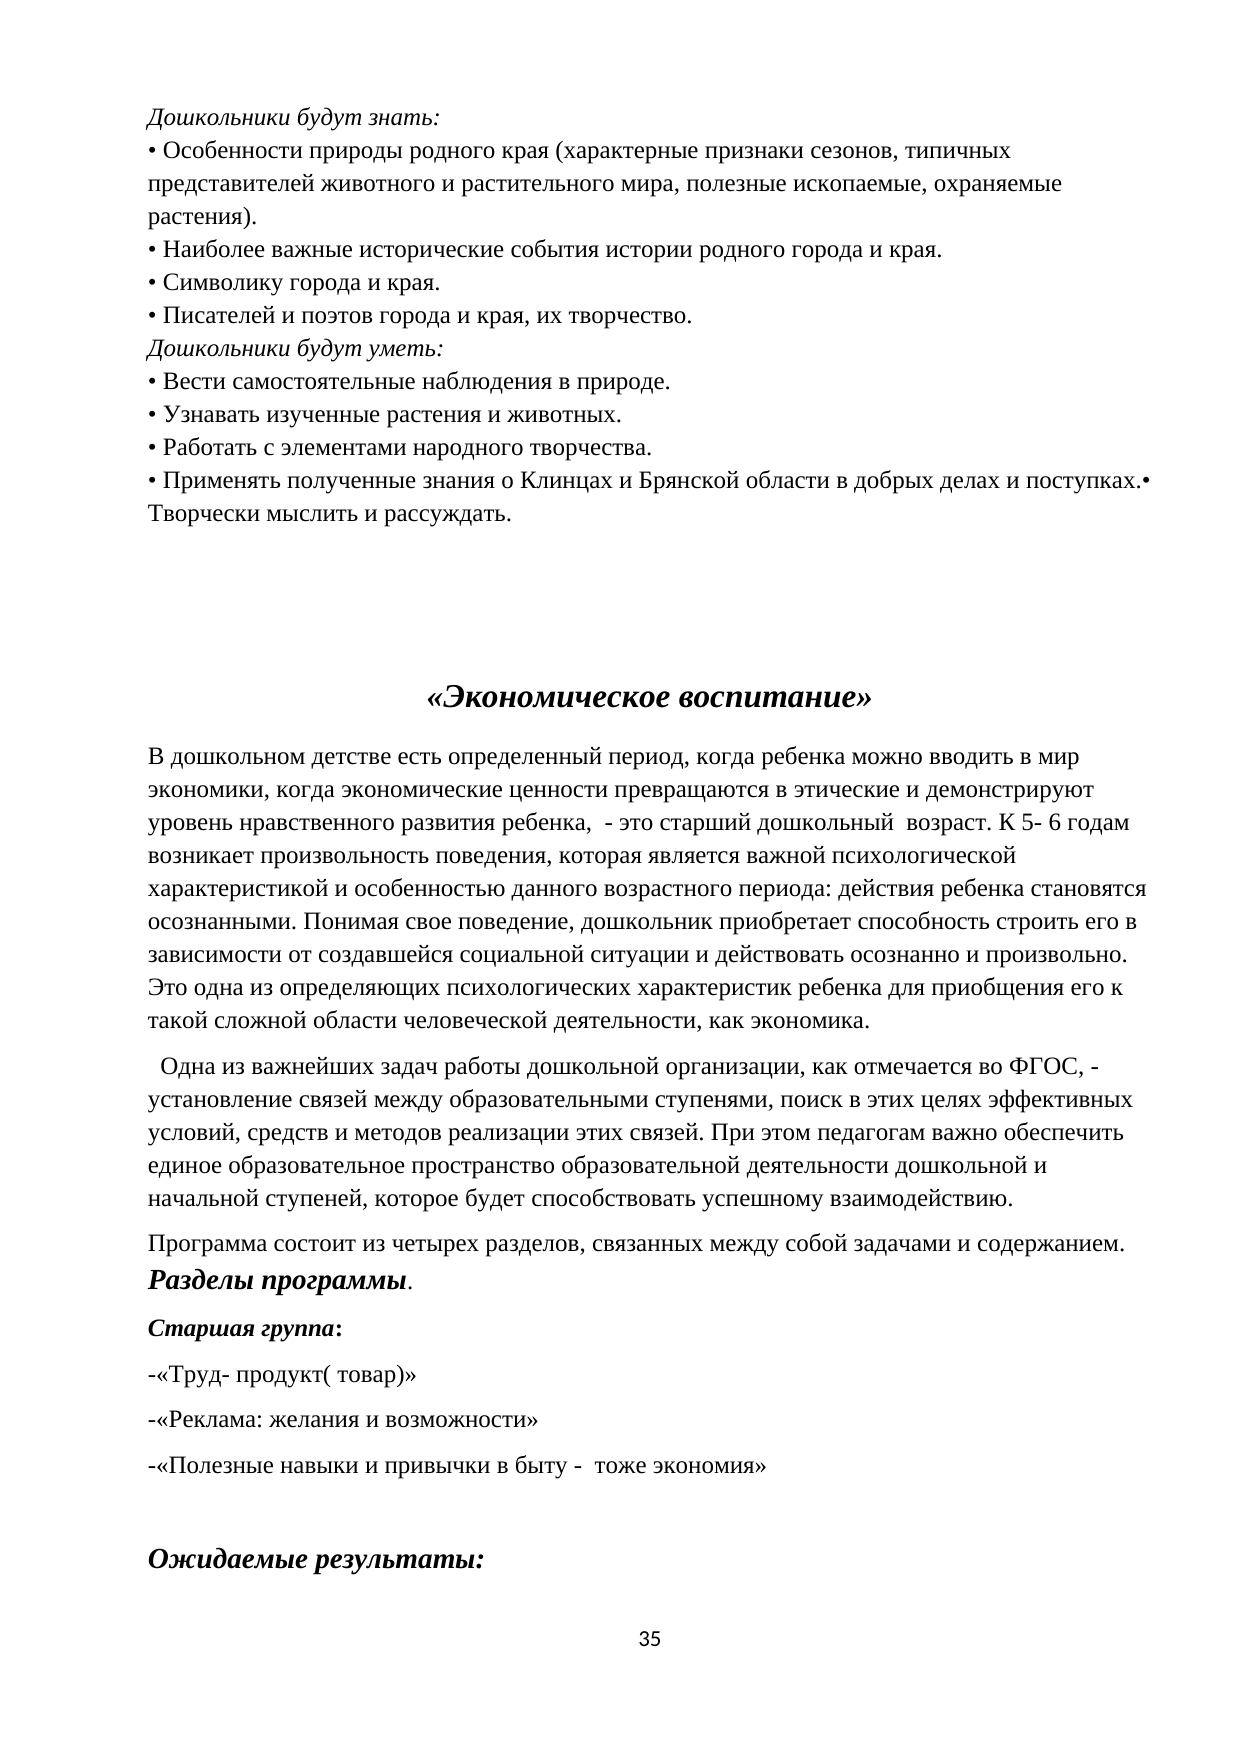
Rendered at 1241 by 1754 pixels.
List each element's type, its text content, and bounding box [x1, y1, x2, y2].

text Ожидаемые результаты: [148, 1541, 1152, 1574]
text «Экономическое воспитание» [148, 676, 1152, 714]
text Программа состоит из четырех разделов, связанных между собой задачами и содержанием. Разделы программы. [148, 1228, 1152, 1296]
text -«Полезные навыки и привычки в быту - тоже экономия» [148, 1450, 1152, 1478]
text -«Реклама: желания и возможности» [148, 1404, 1152, 1433]
text -«Труд- продукт( товар)» [148, 1359, 1152, 1387]
text Дошкольники будут знать: • Особенности природы родного края (характерные признаки сезонов, типичных представителей животного и растительного мира, полезные ископаемые, охраняемые растения). • Наиболее важные исторические события истории родного города и края. • Символику города и края. • Писателей и поэтов города и края, их творчество. Дошкольники будут уметь: • Вести самостоятельные наблюдения в природе. • Узнавать изученные растения и животных. • Работать с элементами народного творчества. • Применять полученные знания о Клинцах и Брянской области в добрых делах и поступках.• Творчески мыслить и рассуждать. [148, 102, 1152, 527]
text В дошкольном детстве есть определенный период, когда ребенка можно вводить в мир экономики, когда экономические ценности превращаются в этические и демонстрируют уровень нравственного развития ребенка, - это старший дошкольный возраст. К 5- 6 годам возникает произвольность поведения, которая является важной психологической характеристикой и особенностью данного возрастного периода: действия ребенка становятся осознанными. Понимая свое поведение, дошкольник приобретает способность строить его в зависимости от создавшейся социальной ситуации и действовать осознанно и произвольно. Это одна из определяющих психологических характеристик ребенка для приобщения его к такой сложной области человеческой деятельности, как экономика. [148, 741, 1152, 1034]
text Старшая группа: [148, 1313, 1152, 1342]
text Одна из важнейших задач работы дошкольной организации, как отмечается во ФГОС, - установление связей между образовательными ступенями, поиск в этих целях эффективных условий, средств и методов реализации этих связей. При этом педагогам важно обеспечить единое образовательное пространство образовательной деятельности дошкольной и начальной ступеней, которое будет способствовать успешному взаимодействию. [148, 1051, 1152, 1212]
